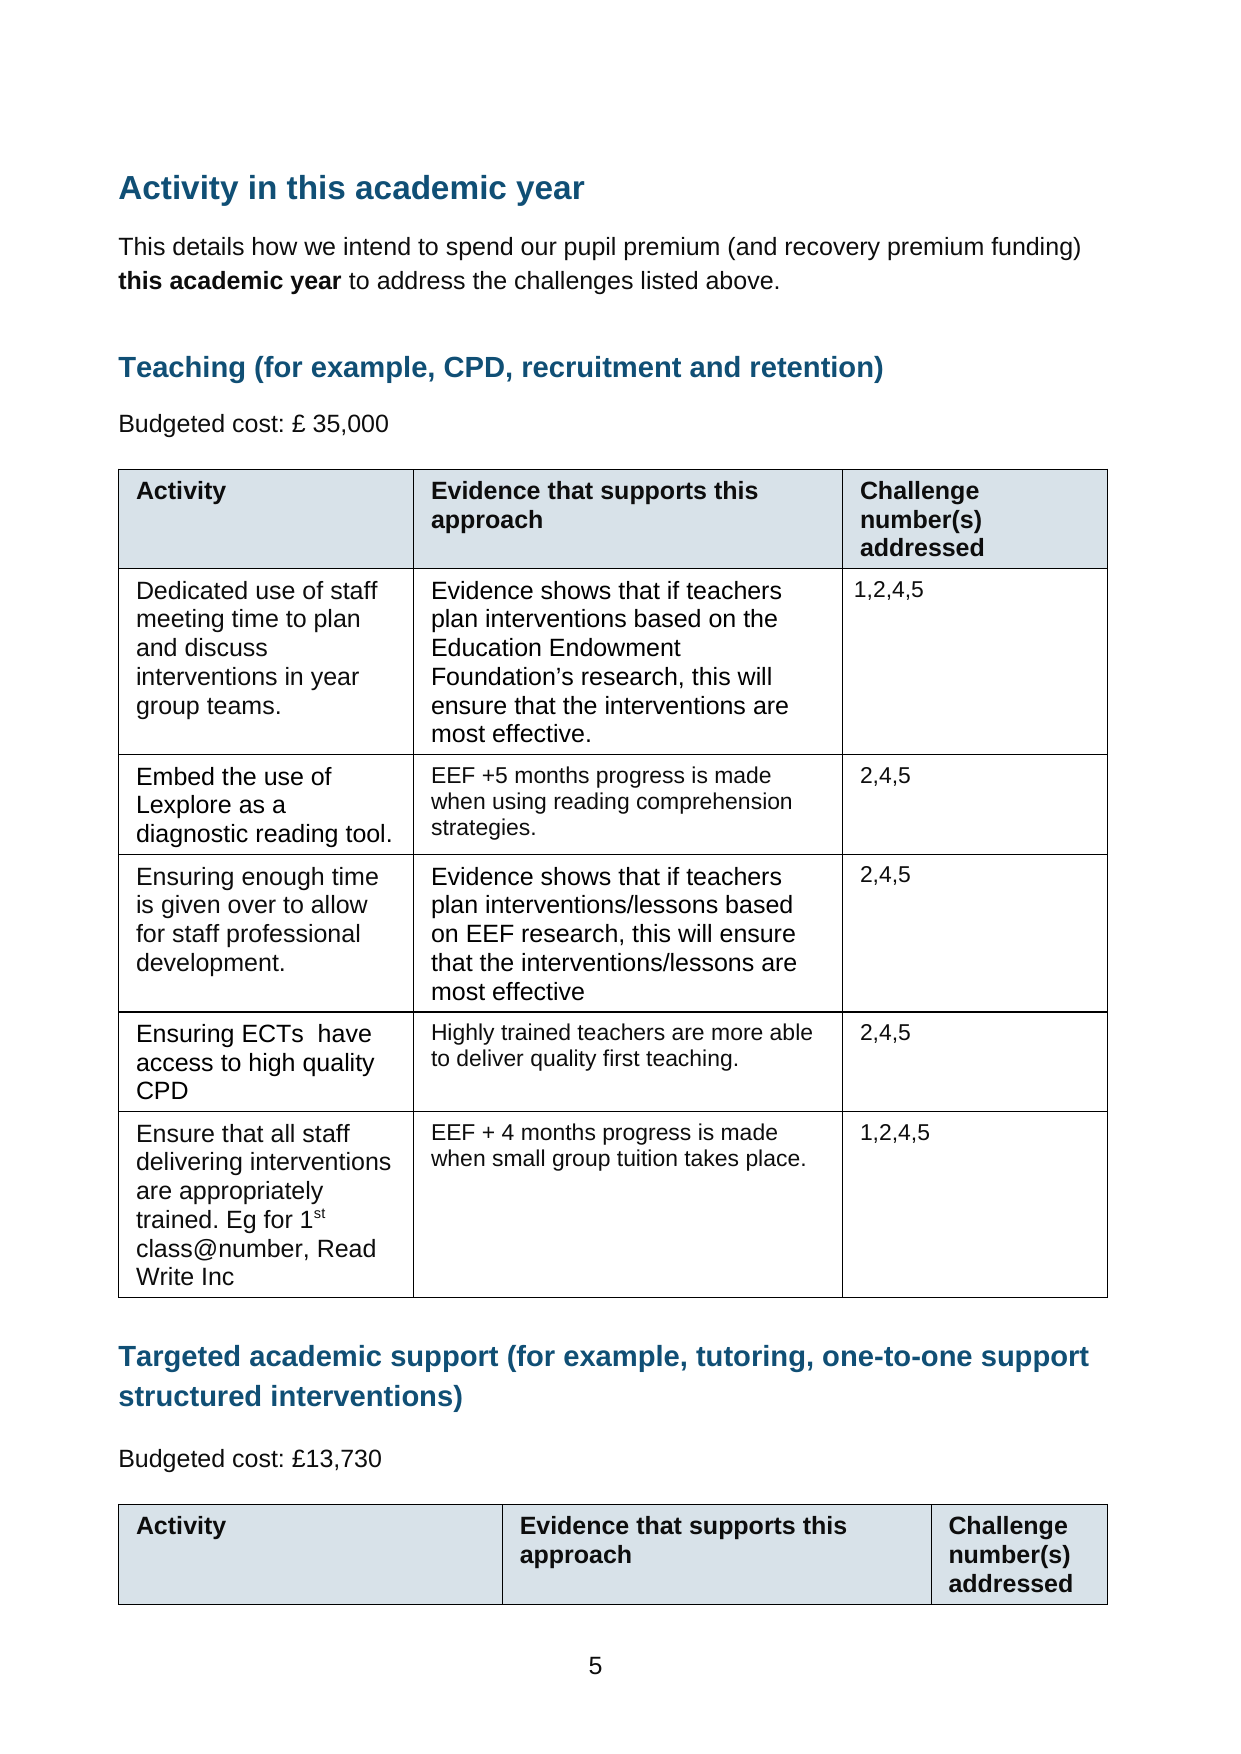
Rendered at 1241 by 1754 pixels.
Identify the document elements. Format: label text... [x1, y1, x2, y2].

subtitle Activity in this academic year [118, 168, 1107, 207]
table_cell Evidence shows that if teachers plan interventions/lessons based on EEF research, this will ensure that the interventions/lessons are most effective [414, 855, 842, 1011]
table_header Challenge number(s) addressed [932, 1505, 1107, 1604]
table_header Evidence that supports this approach [503, 1505, 931, 1604]
table_cell 1,2,4,5 [843, 569, 1107, 754]
table_cell EEF + 4 months progress is made when small group tuition takes place. [414, 1112, 842, 1297]
table_header Challenge number(s) addressed [843, 470, 1107, 568]
table_cell Ensuring ECTs have access to high quality CPD [119, 1013, 413, 1111]
table_header Activity [119, 470, 413, 568]
table_cell Dedicated use of staff meeting time to plan and discuss interventions in year group teams. [119, 569, 413, 754]
table_cell 1,2,4,5 [843, 1112, 1107, 1297]
table_cell 2,4,5 [843, 755, 1107, 854]
table_header Activity [119, 1505, 502, 1604]
table_cell 2,4,5 [843, 1013, 1107, 1111]
table_cell 2,4,5 [843, 855, 1107, 1011]
table_header Evidence that supports this approach [414, 470, 842, 568]
text This details how we intend to spend our pupil premium (and recovery premium funding) this academic year to address the challenges listed above. [118, 232, 1107, 295]
table_cell Embed the use of Lexplore as a diagnostic reading tool. [119, 755, 413, 854]
text Budgeted cost: £13,730 [118, 1444, 1107, 1473]
table_cell Evidence shows that if teachers plan interventions based on the Education Endowment Foundation’s research, this will ensure that the interventions are most effective. [414, 569, 842, 754]
table_cell Ensure that all staff delivering interventions are appropriately trained. Eg for 1st class@number, Read Write Inc [119, 1112, 413, 1297]
table_cell EEF +5 months progress is made when using reading comprehension strategies. [414, 755, 842, 854]
subtitle Teaching (for example, CPD, recruitment and retention) [118, 351, 1107, 384]
text Targeted academic support (for example, tutoring, one-to-one support structured interventions) [118, 1339, 1107, 1413]
text Budgeted cost: £ 35,000 [118, 409, 1107, 438]
table_cell Highly trained teachers are more able to deliver quality first teaching. [414, 1013, 842, 1111]
table_cell Ensuring enough time is given over to allow for staff professional development. [119, 855, 413, 1011]
